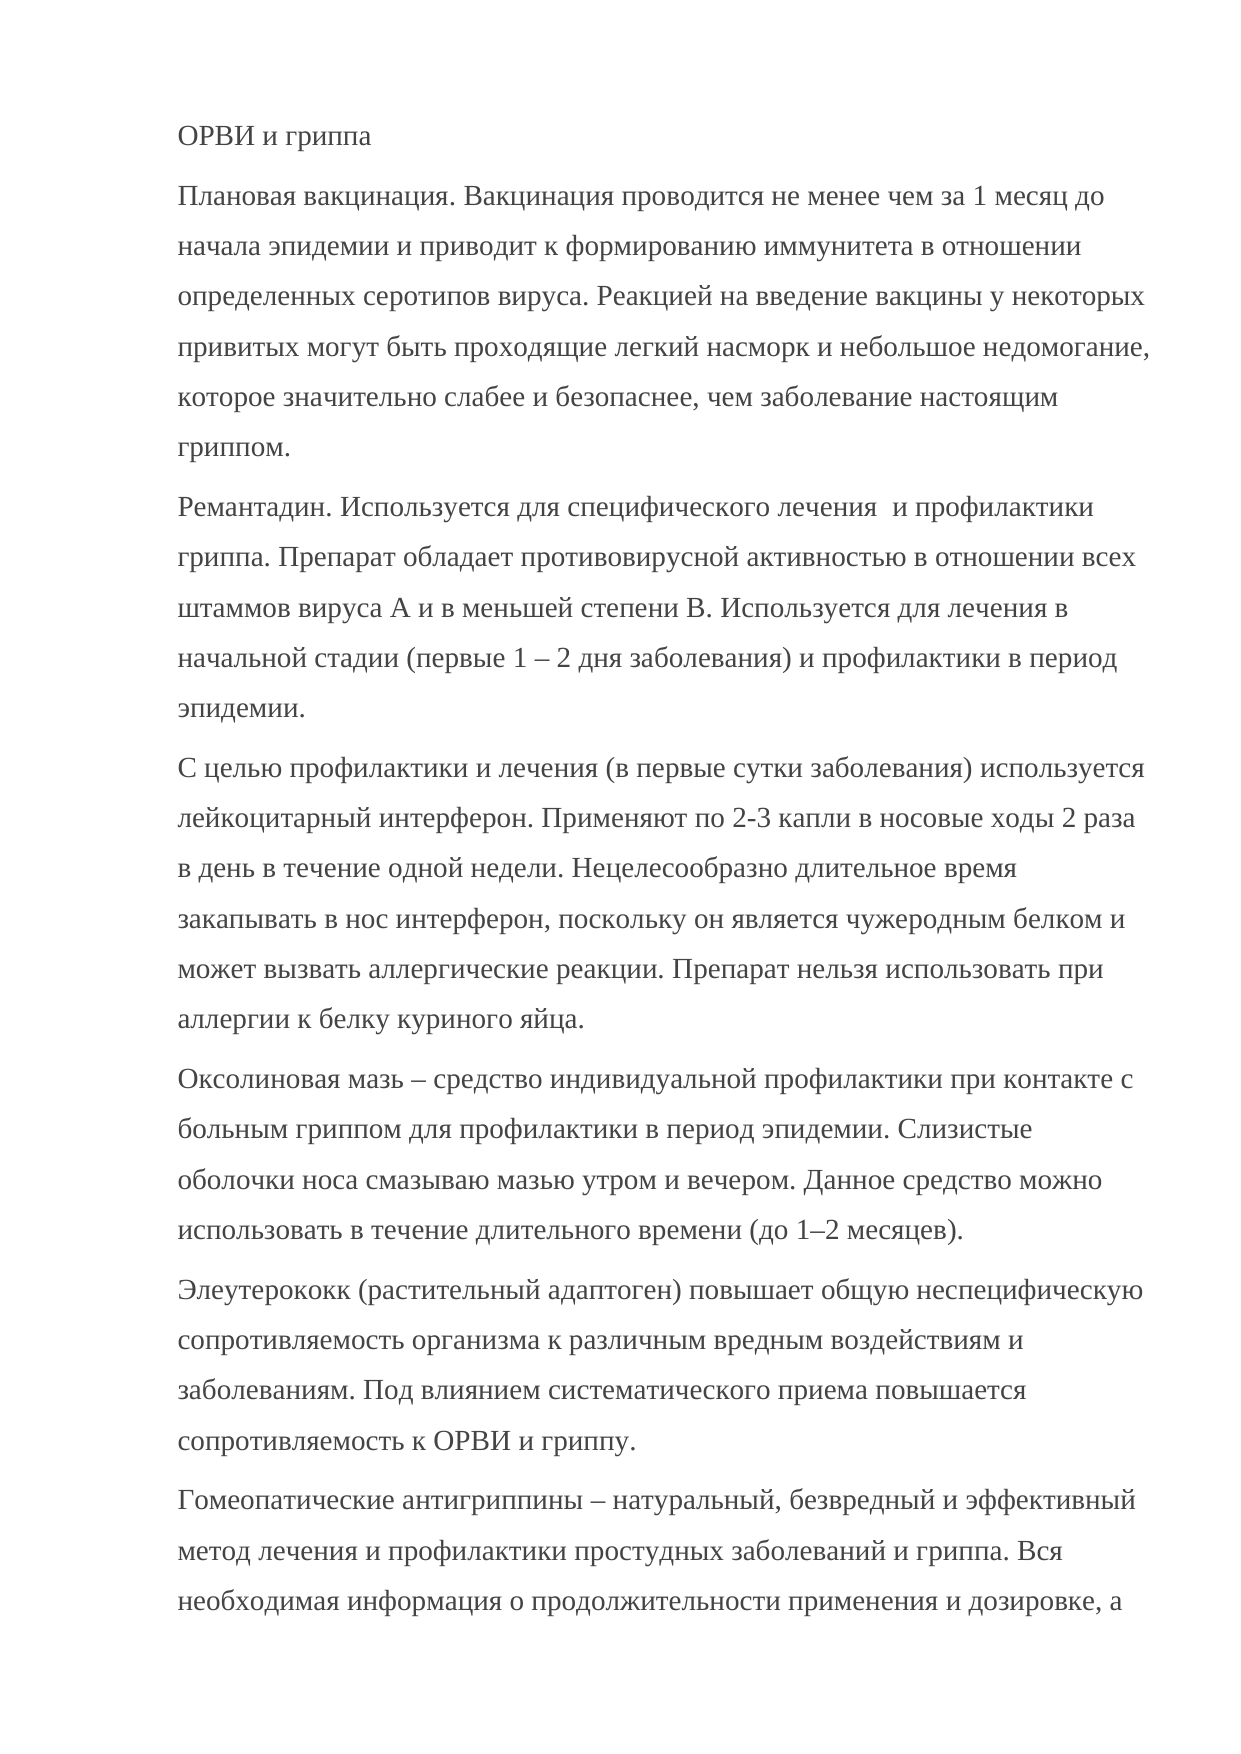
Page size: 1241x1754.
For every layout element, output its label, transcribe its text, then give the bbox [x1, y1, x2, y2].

text Элеутерококк (растительный адаптоген) повышает общую неспецифическую сопротивляемость организма к различным вредным воздействиям и заболеваниям. Под влиянием систематического приема повышается сопротивляемость к ОРВИ и гриппу. [177, 1272, 1152, 1456]
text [177, 1482, 1152, 1617]
text ОРВИ и гриппа [177, 118, 1152, 152]
text С целью профилактики и лечения (в первые сутки заболевания) используется лейкоцитарный интерферон. Применяют по 2-3 капли в носовые ходы 2 раза в день в течение одной недели. Нецелесообразно длительное время закапывать в нос интерферон, поскольку он является чужеродным белком и может вызвать аллергические реакции. Препарат нельзя использовать при аллергии к белку куриного яйца. [177, 750, 1152, 1035]
text Плановая вакцинация. Вакцинация проводится не менее чем за 1 месяц до начала эпидемии и приводит к формированию иммунитета в отношении определенных серотипов вируса. Реакцией на введение вакцины у некоторых привитых могут быть проходящие легкий насморк и небольшое недомогание, которое значительно слабее и безопаснее, чем заболевание настоящим гриппом. [177, 178, 1152, 463]
text Ремантадин. Используется для специфического лечения и профилактики гриппа. Препарат обладает противовирусной активностью в отношении всех штаммов вируса А и в меньшей степени В. Используется для лечения в начальной стадии (первые 1 – 2 дня заболевания) и профилактики в период эпидемии. [177, 489, 1152, 724]
text Оксолиновая мазь – средство индивидуальной профилактики при контакте с больным гриппом для профилактики в период эпидемии. Слизистые оболочки носа смазываю мазью утром и вечером. Данное средство можно использовать в течение длительного времени (до 1–2 месяцев). [177, 1061, 1152, 1246]
